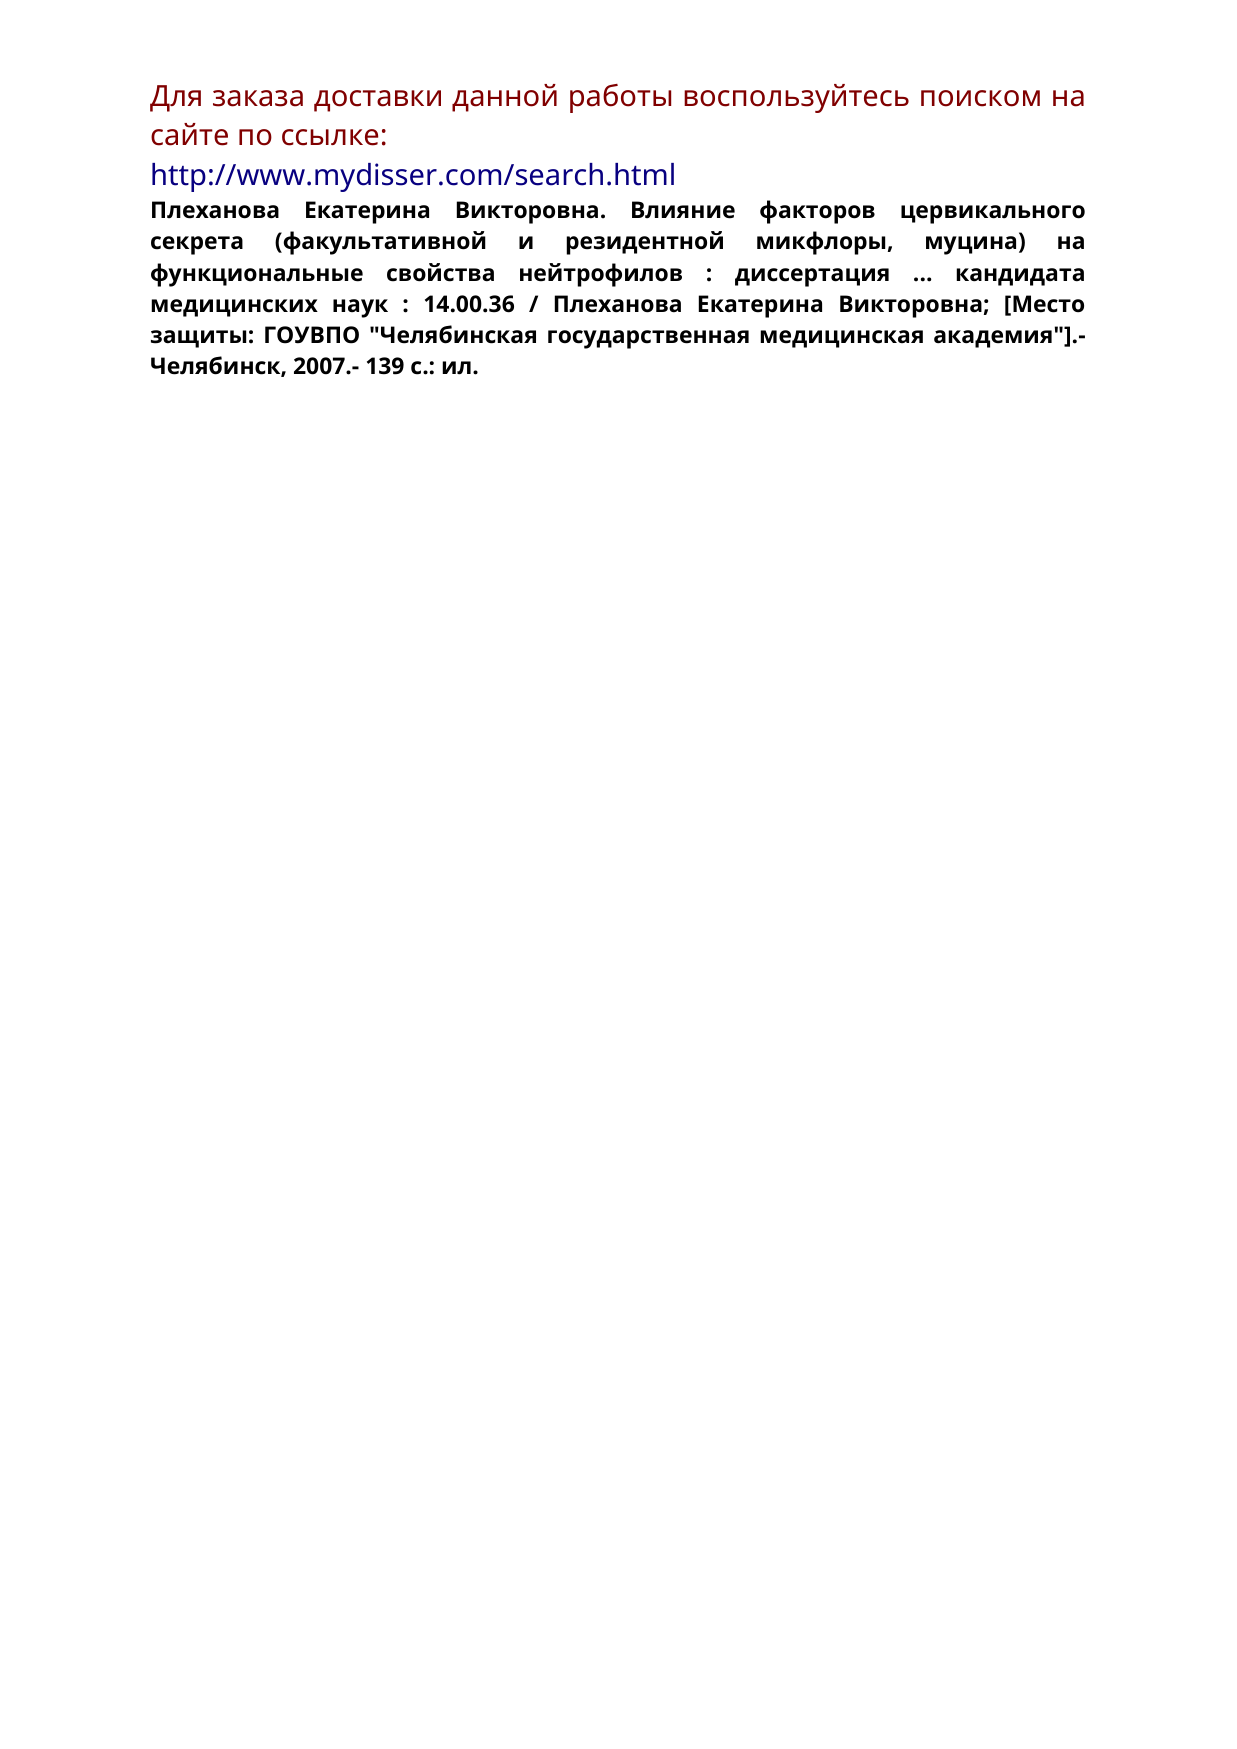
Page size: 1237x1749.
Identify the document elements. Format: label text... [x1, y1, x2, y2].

text Плеханова Екатерина Викторовна. Влияние факторов цервикального секрета (факультативной и резидентной микфлоры, муцина) на функциональные свойства нейтрофилов : диссертация ... кандидата медицинских наук : 14.00.36 / Плеханова Екатерина Викторовна; [Место защиты: ГОУВПО "Челябинская государственная медицинская академия"].- Челябинск, 2007.- 139 с.: ил. [150, 194, 1086, 382]
